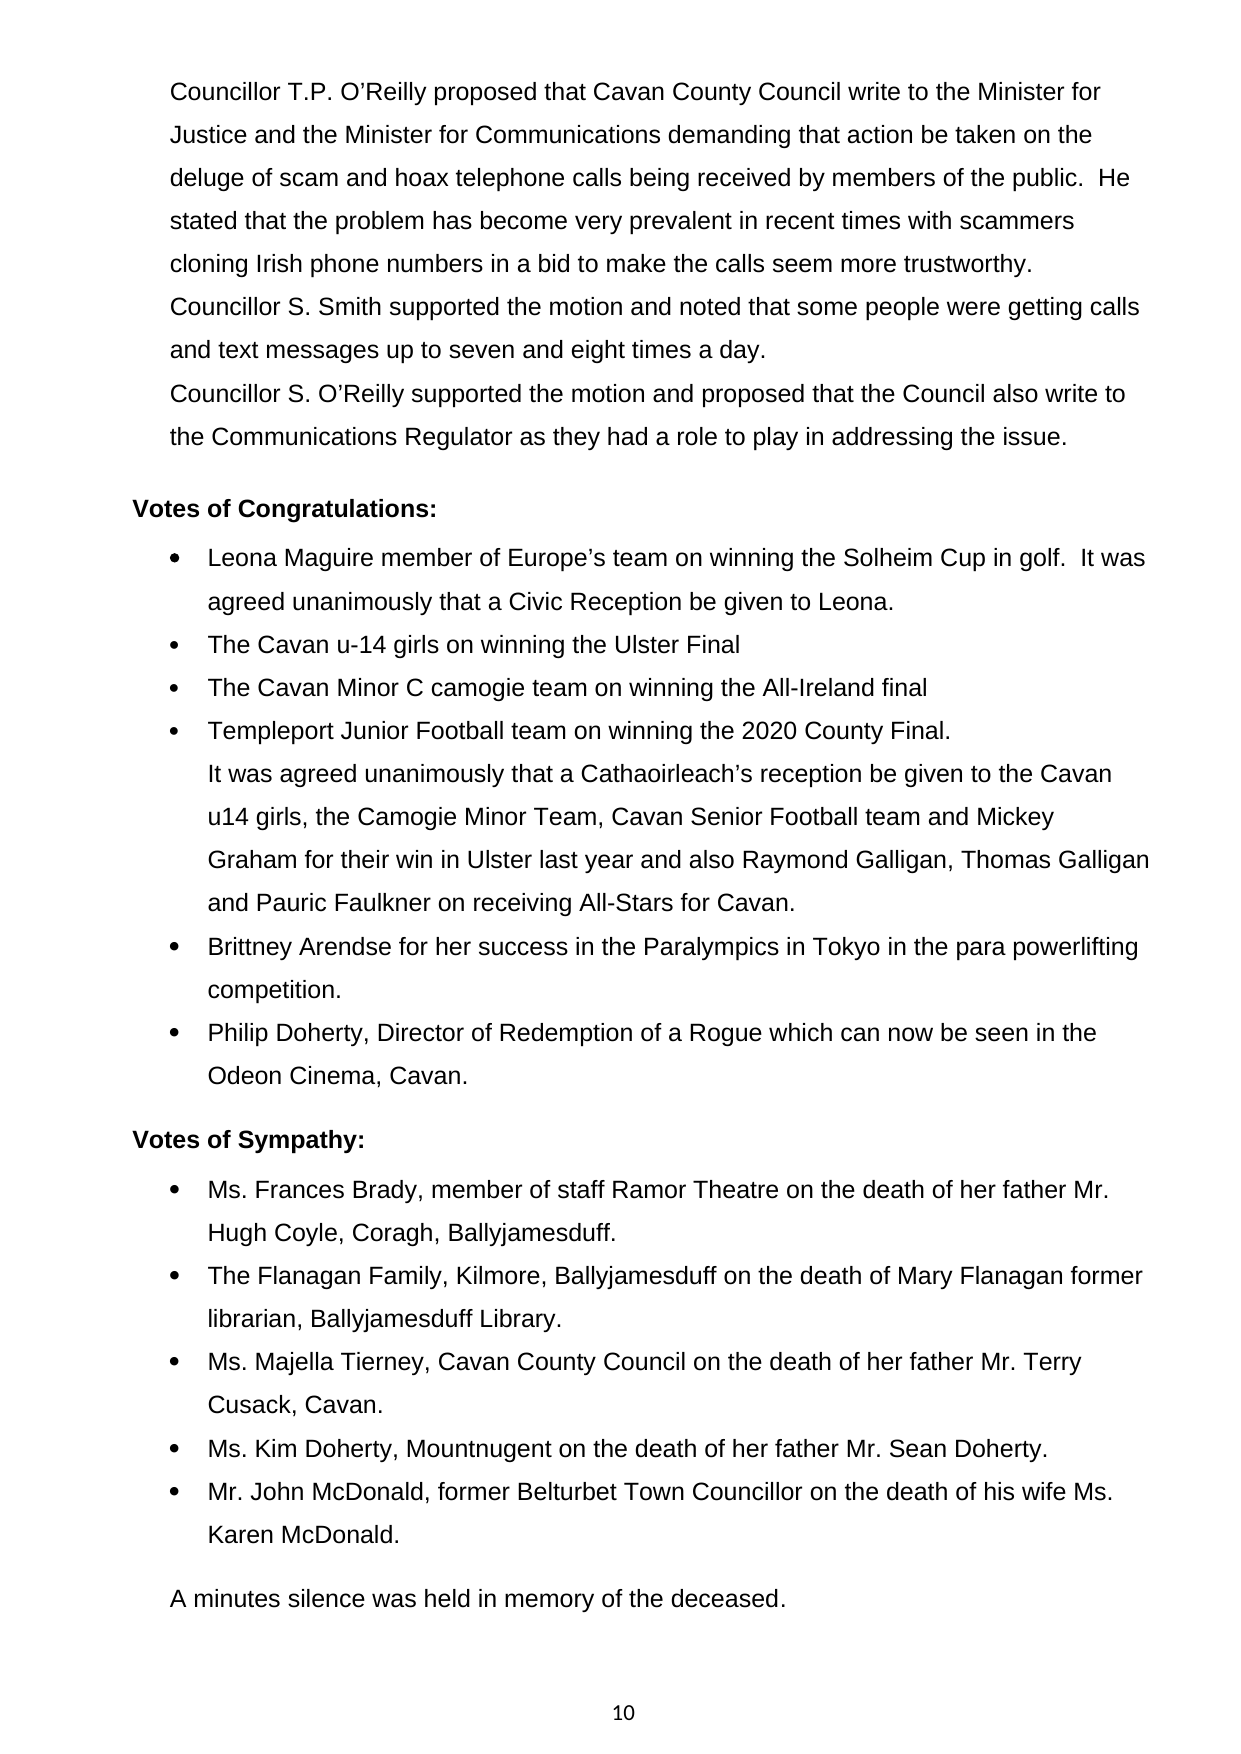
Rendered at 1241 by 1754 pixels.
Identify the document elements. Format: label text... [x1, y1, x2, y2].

text A minutes silence was held in memory of the deceased. [169, 1584, 1152, 1613]
text Votes of Congratulations: [94, 494, 1152, 522]
list Ms. Kim Doherty, Mountnugent on the death of her father Mr. Sean Doherty. [170, 1434, 1152, 1462]
list The Cavan Minor C camogie team on winning the All-Ireland final [170, 673, 1152, 701]
text Councillor S. Smith supported the motion and noted that some people were getting calls and text messages up to seven and eight times a day. [94, 292, 1152, 364]
list It was agreed unanimously that a Cathaoirleach’s reception be given to the Cavan u14 girls, the Camogie Minor Team, Cavan Senior Football team and Mickey Graham for their win in Ulster last year and also Raymond Galligan, Thomas Galligan and Pauric Faulkner on receiving All-Stars for Cavan. [207, 759, 1152, 917]
text Councillor T.P. O’Reilly proposed that Cavan County Council write to the Minister for Justice and the Minister for Communications demanding that action be taken on the deluge of scam and hoax telephone calls being received by members of the public. He stated that the problem has become very prevalent in recent times with scammers cloning Irish phone numbers in a bid to make the calls seem more trustworthy. [94, 77, 1152, 278]
list The Flanagan Family, Kilmore, Ballyjamesduff on the death of Mary Flanagan former librarian, Ballyjamesduff Library. [170, 1261, 1152, 1333]
text Votes of Sympathy: [94, 1125, 1152, 1154]
text Councillor S. O’Reilly supported the motion and proposed that the Council also write to the Communications Regulator as they had a role to play in addressing the issue. [169, 379, 1152, 451]
list Philip Doherty, Director of Redemption of a Rogue which can now be seen in the Odeon Cinema, Cavan. [170, 1018, 1152, 1090]
list Ms. Frances Brady, member of staff Ramor Theatre on the death of her father Mr. Hugh Coyle, Coragh, Ballyjamesduff. [170, 1174, 1152, 1247]
list Leona Maguire member of Europe’s team on winning the Solheim Cup in golf. It was agreed unanimously that a Civic Reception be given to Leona. [170, 543, 1152, 615]
list Templeport Junior Football team on winning the 2020 County Final. [170, 716, 1152, 744]
list The Cavan u-14 girls on winning the Ulster Final [170, 629, 1152, 658]
list Ms. Majella Tierney, Cavan County Council on the death of her father Mr. Terry Cusack, Cavan. [170, 1347, 1152, 1419]
list Brittney Arendse for her success in the Paralympics in Tokyo in the para powerlifting competition. [170, 931, 1152, 1003]
list Mr. John McDonald, former Belturbet Town Councillor on the death of his wife Ms. Karen McDonald. [170, 1477, 1152, 1549]
